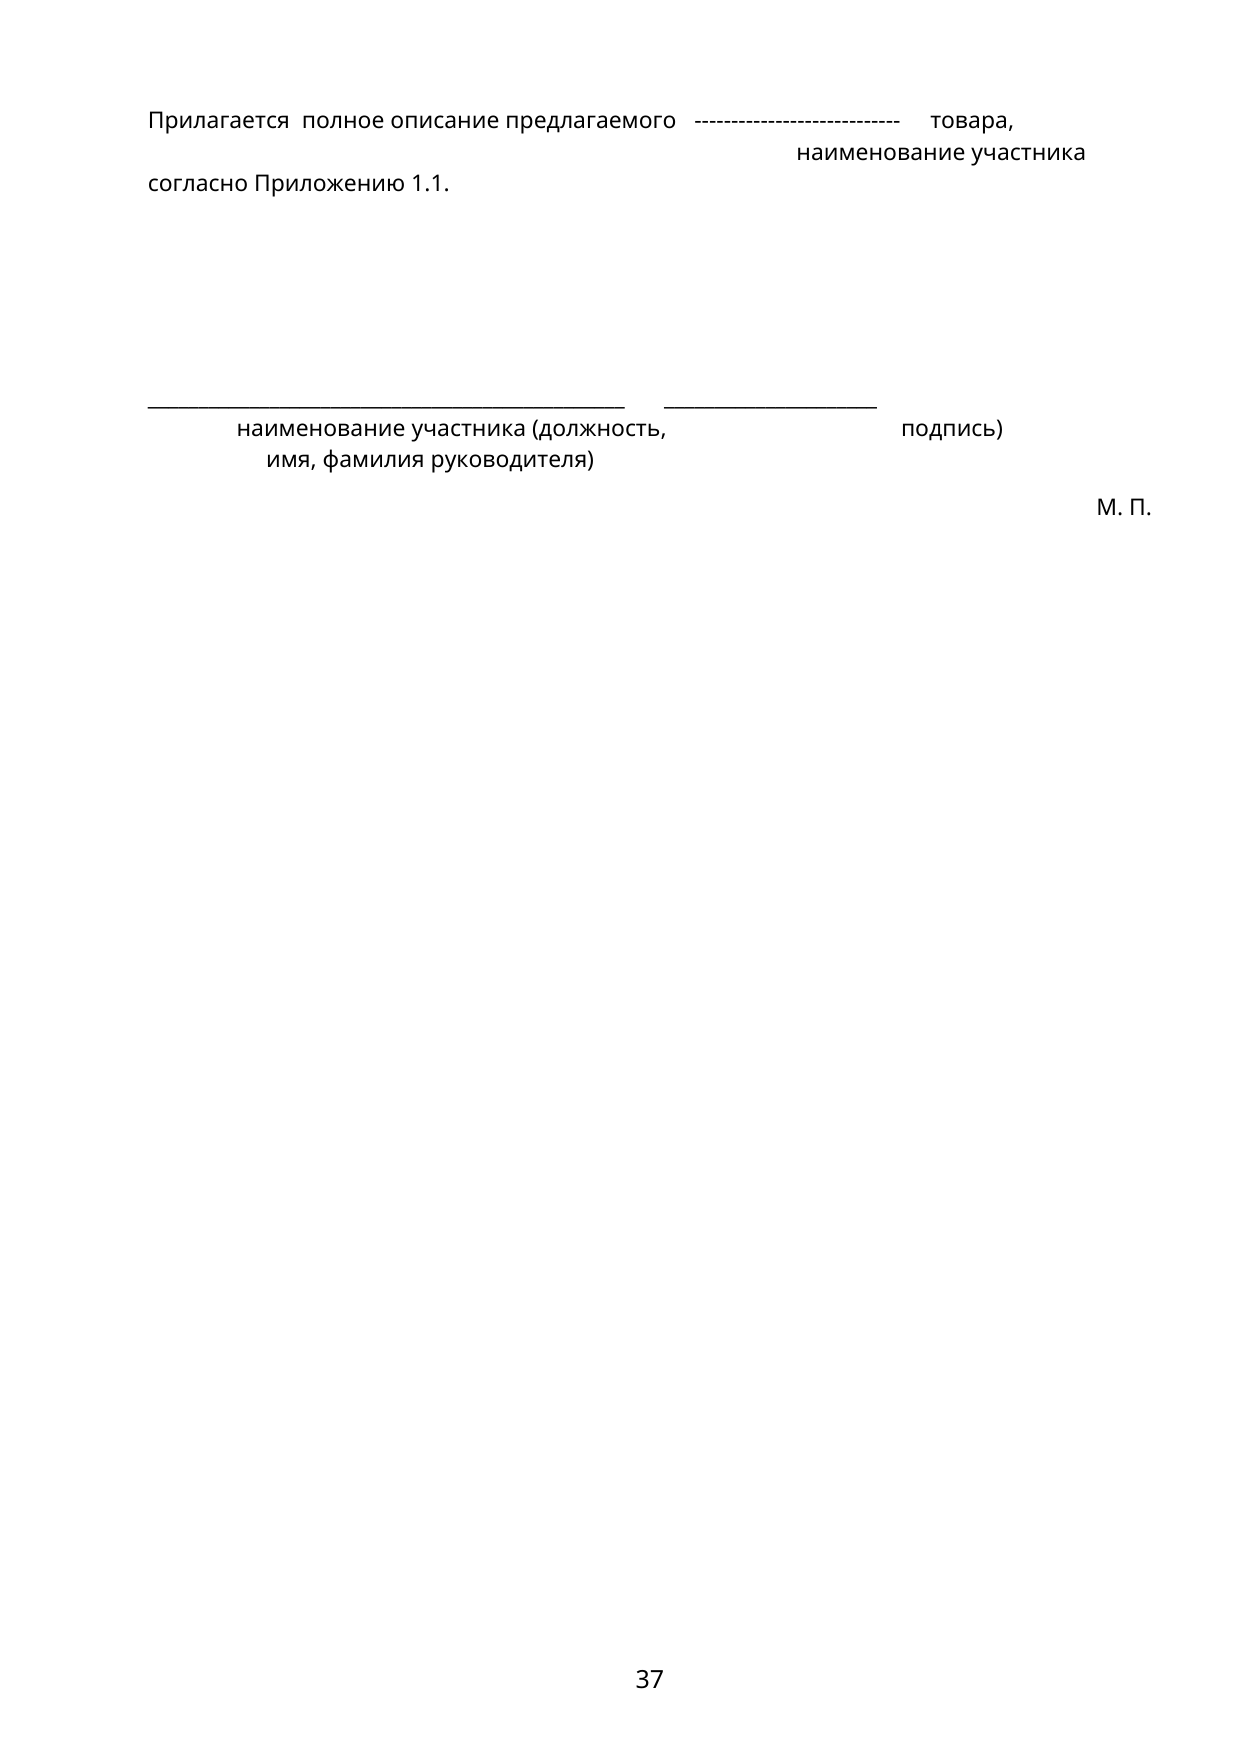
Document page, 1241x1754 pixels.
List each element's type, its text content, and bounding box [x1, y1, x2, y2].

text наименование участника (должность, подпись) [236, 412, 1152, 443]
text имя, фамилия руководителя) [266, 443, 1152, 474]
text согласно Приложению 1.1. [148, 167, 1152, 198]
text наименование участника [148, 136, 1152, 167]
text _______________________________________________ _____________________ [148, 381, 1152, 412]
text М. П. [148, 491, 1152, 522]
text Прилагается полное описание предлагаемого ---------------------------- товара, [148, 104, 1152, 136]
